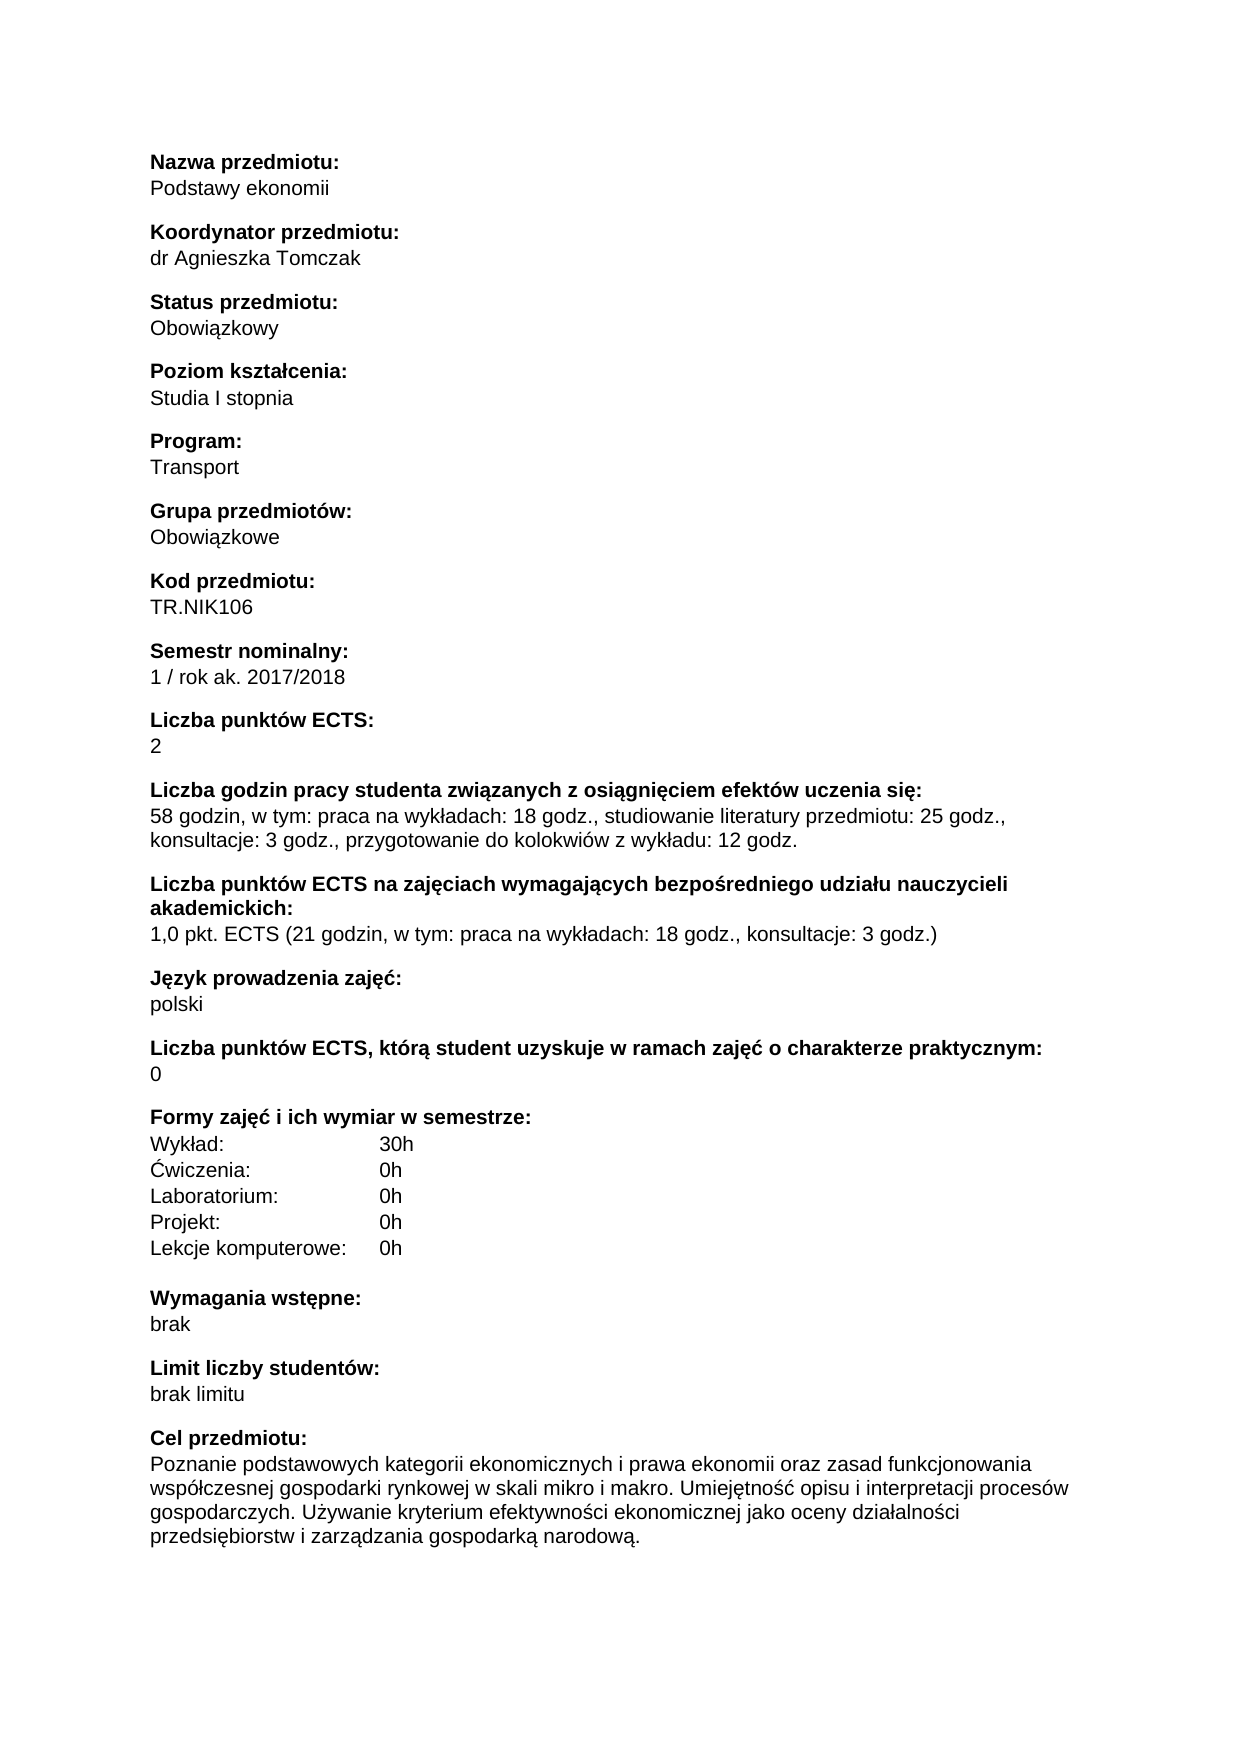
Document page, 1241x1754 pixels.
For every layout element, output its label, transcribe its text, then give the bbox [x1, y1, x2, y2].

text Poznanie podstawowych kategorii ekonomicznych i prawa ekonomii oraz zasad funkcjonowania współczesnej gospodarki rynkowej w skali mikro i makro. Umiejętność opisu i interpretacji procesów gospodarczych. Używanie kryterium efektywności ekonomicznej jako oceny działalności przedsiębiorstw i zarządzania gospodarką narodową. [150, 1452, 1090, 1547]
text dr Agnieszka Tomczak [150, 246, 1090, 270]
text Język prowadzenia zajęć: [150, 966, 1090, 989]
text Poziom kształcenia: [150, 359, 1090, 383]
text Limit liczby studentów: [150, 1356, 1090, 1380]
text Podstawy ekonomii [150, 176, 1090, 200]
text Kod przedmiotu: [150, 569, 1090, 593]
text Koordynator przedmiotu: [150, 220, 1090, 244]
text 2 [150, 734, 1090, 758]
table_cell 0h [369, 1234, 597, 1260]
text Liczba punktów ECTS: [150, 708, 1090, 732]
text Obowiązkowe [150, 525, 1090, 549]
text brak [150, 1312, 1090, 1336]
text Status przedmiotu: [150, 289, 1090, 313]
text Nazwa przedmiotu: [150, 150, 1090, 174]
text Transport [150, 455, 1090, 479]
table_header 30h [369, 1132, 597, 1156]
text Studia I stopnia [150, 385, 1090, 409]
text Semestr nominalny: [150, 638, 1090, 662]
table_cell Laboratorium: [140, 1184, 367, 1208]
text polski [150, 992, 1090, 1016]
text 1 / rok ak. 2017/2018 [150, 664, 1090, 688]
table_cell Projekt: [140, 1210, 367, 1234]
text Wymagania wstępne: [150, 1286, 1090, 1310]
text Liczba punktów ECTS, którą student uzyskuje w ramach zajęć o charakterze praktycznym: [150, 1035, 1090, 1059]
text Program: [150, 429, 1090, 453]
text Liczba punktów ECTS na zajęciach wymagających bezpośredniego udziału nauczycieli akademickich: [150, 872, 1090, 920]
text Obowiązkowy [150, 316, 1090, 339]
text brak limitu [150, 1382, 1090, 1406]
table_cell Ćwiczenia: [140, 1158, 367, 1182]
text 58 godzin, w tym: praca na wykładach: 18 godz., studiowanie literatury przedmiotu: 25 godz., konsultacje: 3 godz., przygotowanie do kolokwiów z wykładu: 12 godz. [150, 804, 1090, 852]
text 0 [150, 1061, 1090, 1085]
table_cell 0h [369, 1156, 597, 1182]
table_cell 0h [369, 1208, 597, 1234]
table_header Wykład: [140, 1132, 367, 1156]
table_cell Lekcje komputerowe: [140, 1236, 367, 1260]
text Formy zajęć i ich wymiar w semestrze: [150, 1105, 1090, 1129]
text 1,0 pkt. ECTS (21 godzin, w tym: praca na wykładach: 18 godz., konsultacje: 3 godz.) [150, 922, 1090, 946]
table_cell 0h [369, 1182, 597, 1208]
text Liczba godzin pracy studenta związanych z osiągnięciem efektów uczenia się: [150, 778, 1090, 802]
text Cel przedmiotu: [150, 1426, 1090, 1449]
text Grupa przedmiotów: [150, 499, 1090, 523]
text TR.NIK106 [150, 595, 1090, 619]
